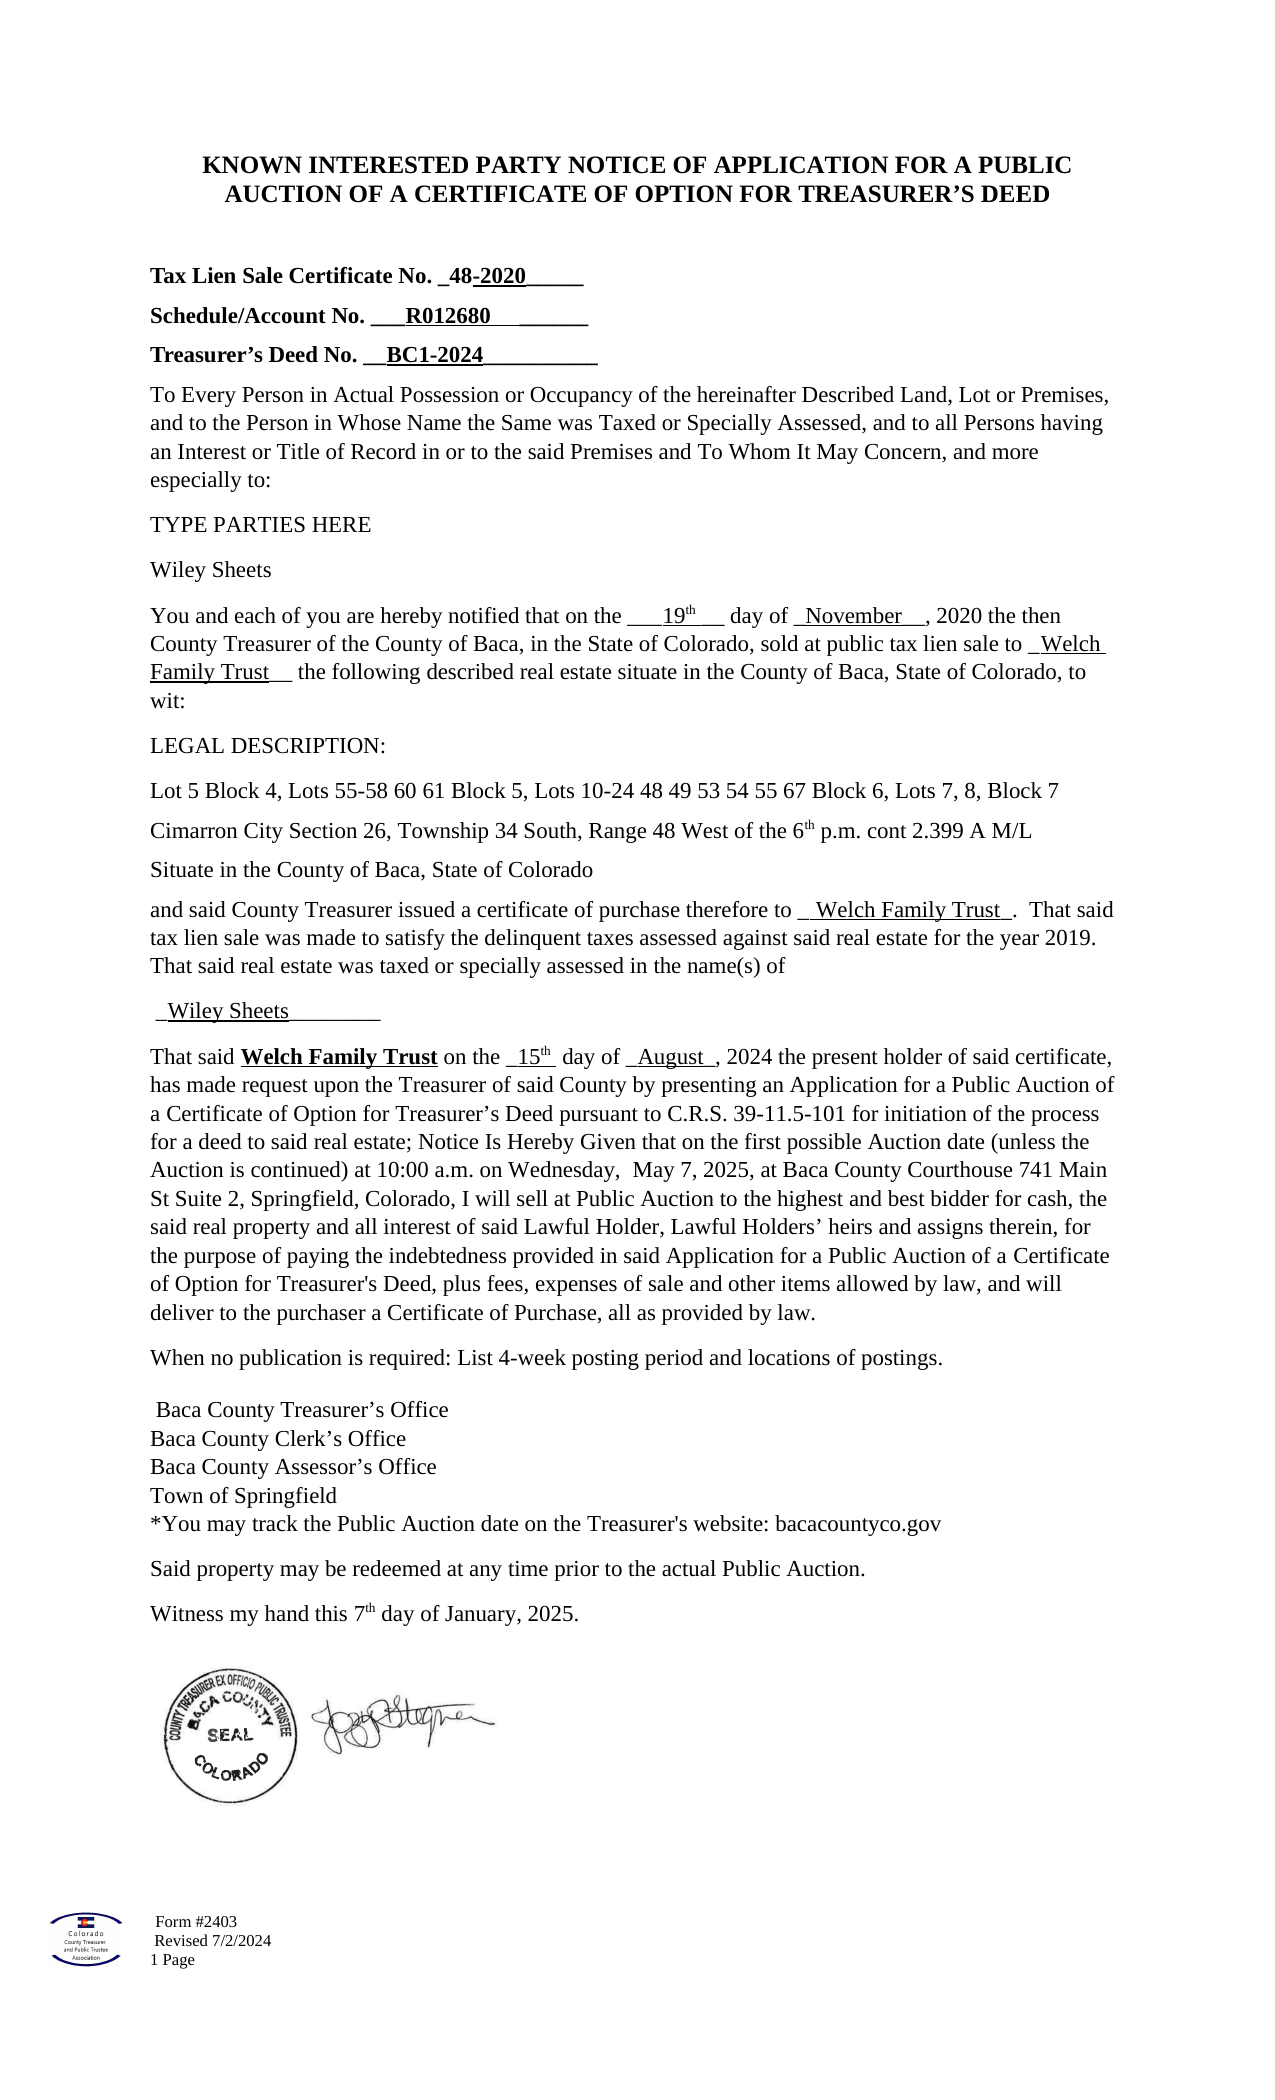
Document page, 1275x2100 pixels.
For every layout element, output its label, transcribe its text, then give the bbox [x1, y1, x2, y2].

text Tax Lien Sale Certificate No. _48-2020_____ [150, 263, 1125, 289]
text When no publication is required: List 4-week posting period and locations of postings. [150, 1344, 1125, 1370]
text To Every Person in Actual Possession or Occupancy of the hereinafter Described Land, Lot or Premises, and to the Person in Whose Name the Same was Taxed or Specially Assessed, and to all Persons having an Interest or Title of Record in or to the said Premises and To Whom It May Concern, and more especially to: [150, 381, 1125, 493]
text Baca County Assessor’s Office [150, 1453, 1125, 1480]
picture [157, 1662, 505, 1807]
text Said property may be redeemed at any time prior to the actual Public Auction. [150, 1555, 1125, 1582]
text *You may track the Public Auction date on the Treasurer's website: bacacountyco.gov [150, 1510, 1125, 1537]
text That said Welch Family Trust on the _15th day of _August_, 2024 the present holder of said certificate, has made request upon the Treasurer of said County by presenting an Application for a Public Auction of a Certificate of Option for Treasurer’s Deed pursuant to C.R.S. 39-11.5-101 for initiation of the process for a deed to said real estate; Notice Is Hereby Given that on the first possible Auction date (unless the Auction is continued) at 10:00 a.m. on Wednesday, May 7, 2025, at Baca County Courthouse 741 Main St Suite 2, Springfield, Colorado, I will sell at Public Auction to the highest and best bidder for cash, the said real property and all interest of said Lawful Holder, Lawful Holders’ heirs and assigns therein, for the purpose of paying the indebtedness provided in said Application for a Public Auction of a Certificate of Option for Treasurer's Deed, plus fees, expenses of sale and other items allowed by law, and will deliver to the purchaser a Certificate of Purchase, all as provided by law. [150, 1043, 1125, 1325]
text _Wiley Sheets________ [150, 998, 1125, 1024]
text Baca County Treasurer’s Office [150, 1396, 1125, 1423]
text LEGAL DESCRIPTION: [150, 732, 1125, 758]
text TYPE PARTIES HERE [150, 511, 1125, 538]
text You and each of you are hereby notified that on the ___19th __ day of _November__, 2020 the then County Treasurer of the County of Baca, in the State of Colorado, sold at public tax lien sale to _Welch Family Trust__ the following described real estate situate in the County of Baca, State of Colorado, to wit: [150, 602, 1125, 713]
text Wiley Sheets [150, 557, 1125, 583]
text Town of Springfield [150, 1482, 1125, 1508]
text Schedule/Account No. ___R012680 ______ [150, 302, 1125, 328]
text Cimarron City Section 26, Township 34 South, Range 48 West of the 6th p.m. cont 2.399 A M/L [150, 817, 1125, 843]
picture [45, 1907, 123, 1970]
text KNOWN INTERESTED PARTY NOTICE OF APPLICATION FOR A PUBLIC AUCTION OF A CERTIFICATE OF OPTION FOR TREASURER’S DEED [150, 150, 1125, 207]
text Situate in the County of Baca, State of Colorado [150, 856, 1125, 882]
text Lot 5 Block 4, Lots 55-58 60 61 Block 5, Lots 10-24 48 49 53 54 55 67 Block 6, Lots 7, 8, Block 7 [150, 777, 1125, 803]
text and said County Treasurer issued a certificate of purchase therefore to _ Welch Family Trust_. That said tax lien sale was made to satisfy the delinquent taxes assessed against said real estate for the year 2019. That said real estate was taxed or specially assessed in the name(s) of [150, 896, 1125, 979]
text Treasurer’s Deed No. __BC1-2024__________ [150, 342, 1125, 368]
text Baca County Clerk’s Office [150, 1425, 1125, 1451]
text Witness my hand this 7th day of January, 2025. [150, 1600, 1125, 1627]
